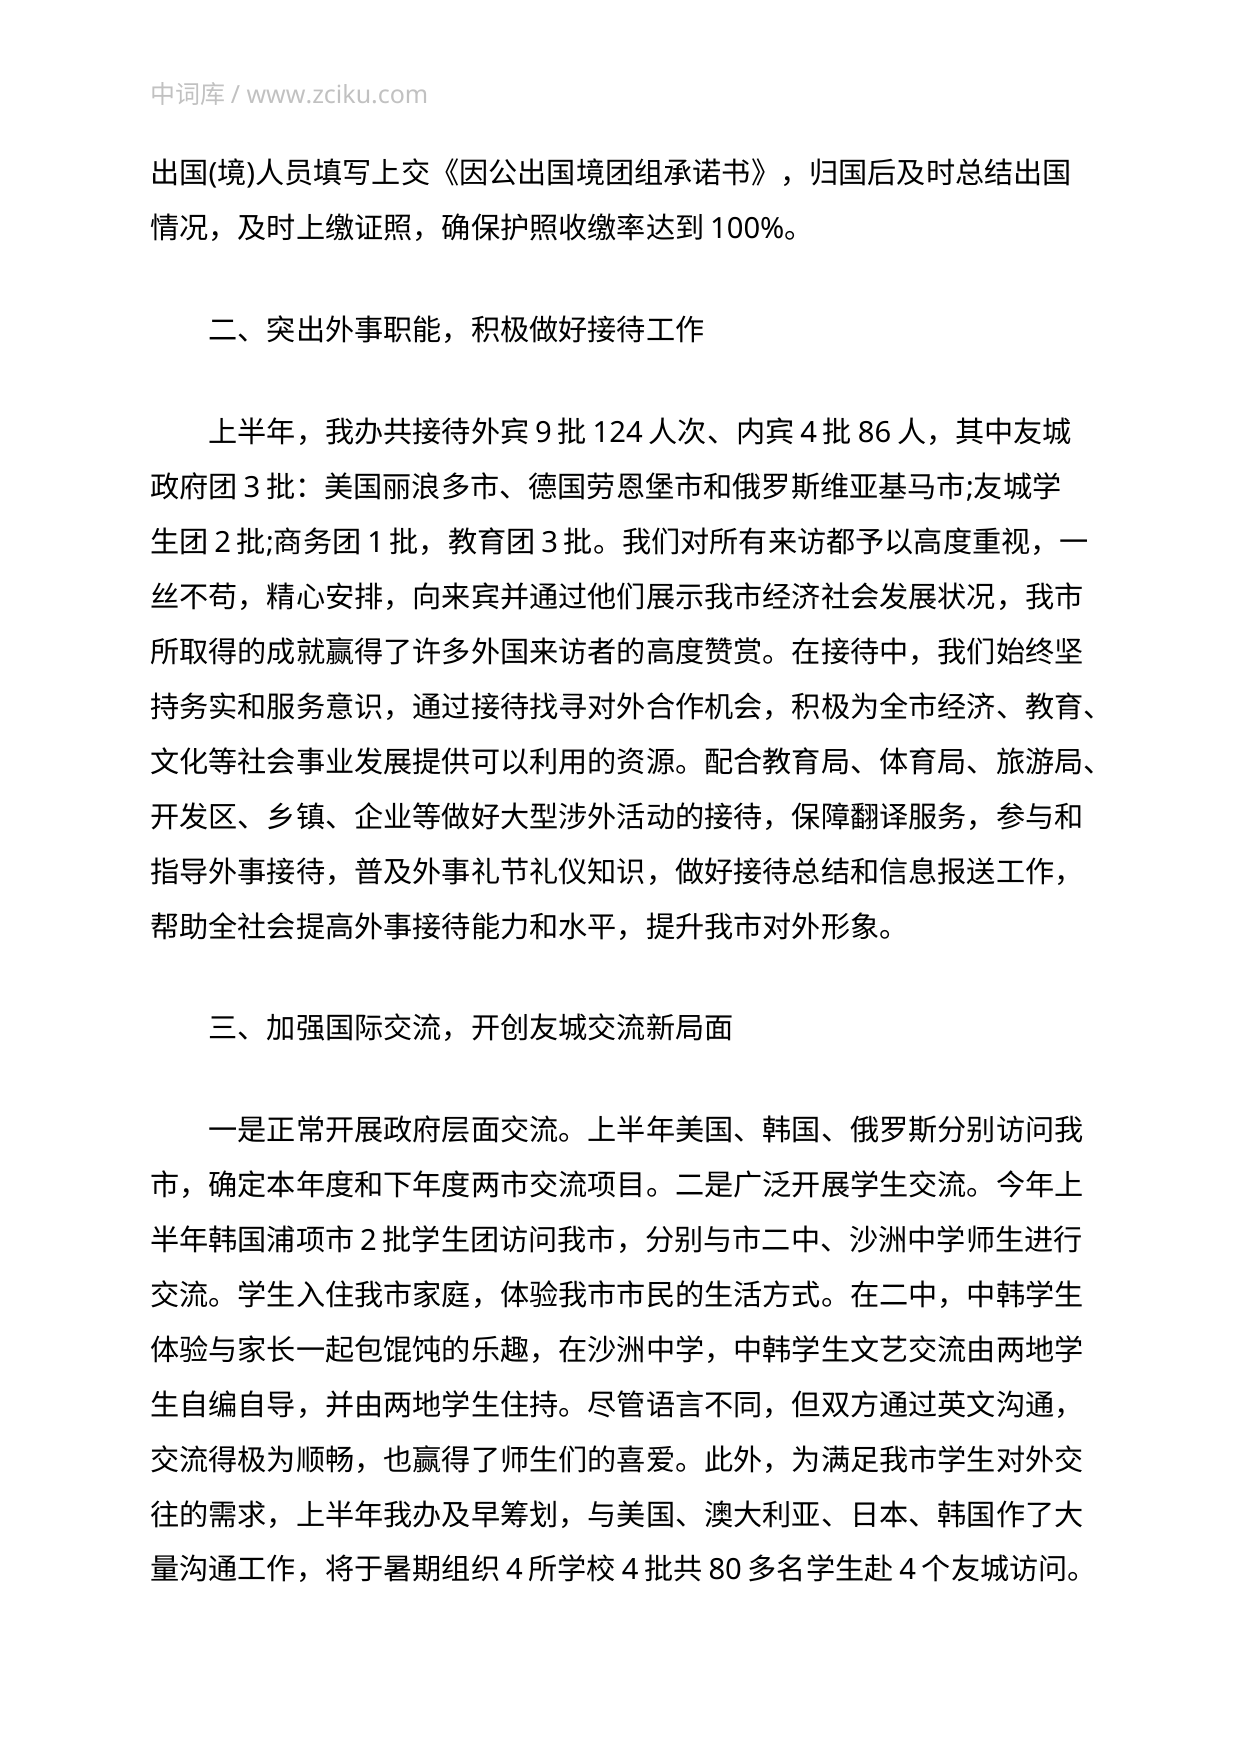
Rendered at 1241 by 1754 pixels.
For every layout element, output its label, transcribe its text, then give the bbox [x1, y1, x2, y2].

text 上半年，我办共接待外宾9批124人次、内宾4批86人，其中友城政府团3批：美国丽浪多市、德国劳恩堡市和俄罗斯维亚基马市;友城学生团2批;商务团1批，教育团3批。我们对所有来访都予以高度重视，一丝不苟，精心安排，向来宾并通过他们展示我市经济社会发展状况，我市所取得的成就赢得了许多外国来访者的高度赞赏。在接待中，我们始终坚持务实和服务意识，通过接待找寻对外合作机会，积极为全市经济、教育、文化等社会事业发展提供可以利用的资源。配合教育局、体育局、旅游局、开发区、乡镇、企业等做好大型涉外活动的接待，保障翻译服务，参与和指导外事接待，普及外事礼节礼仪知识，做好接待总结和信息报送工作，帮助全社会提高外事接待能力和水平，提升我市对外形象。 [150, 409, 1090, 945]
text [150, 1107, 1090, 1588]
text 二、突出外事职能，积极做好接待工作 [150, 307, 1090, 349]
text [150, 150, 1090, 247]
text 三、加强国际交流，开创友城交流新局面 [150, 1005, 1090, 1047]
